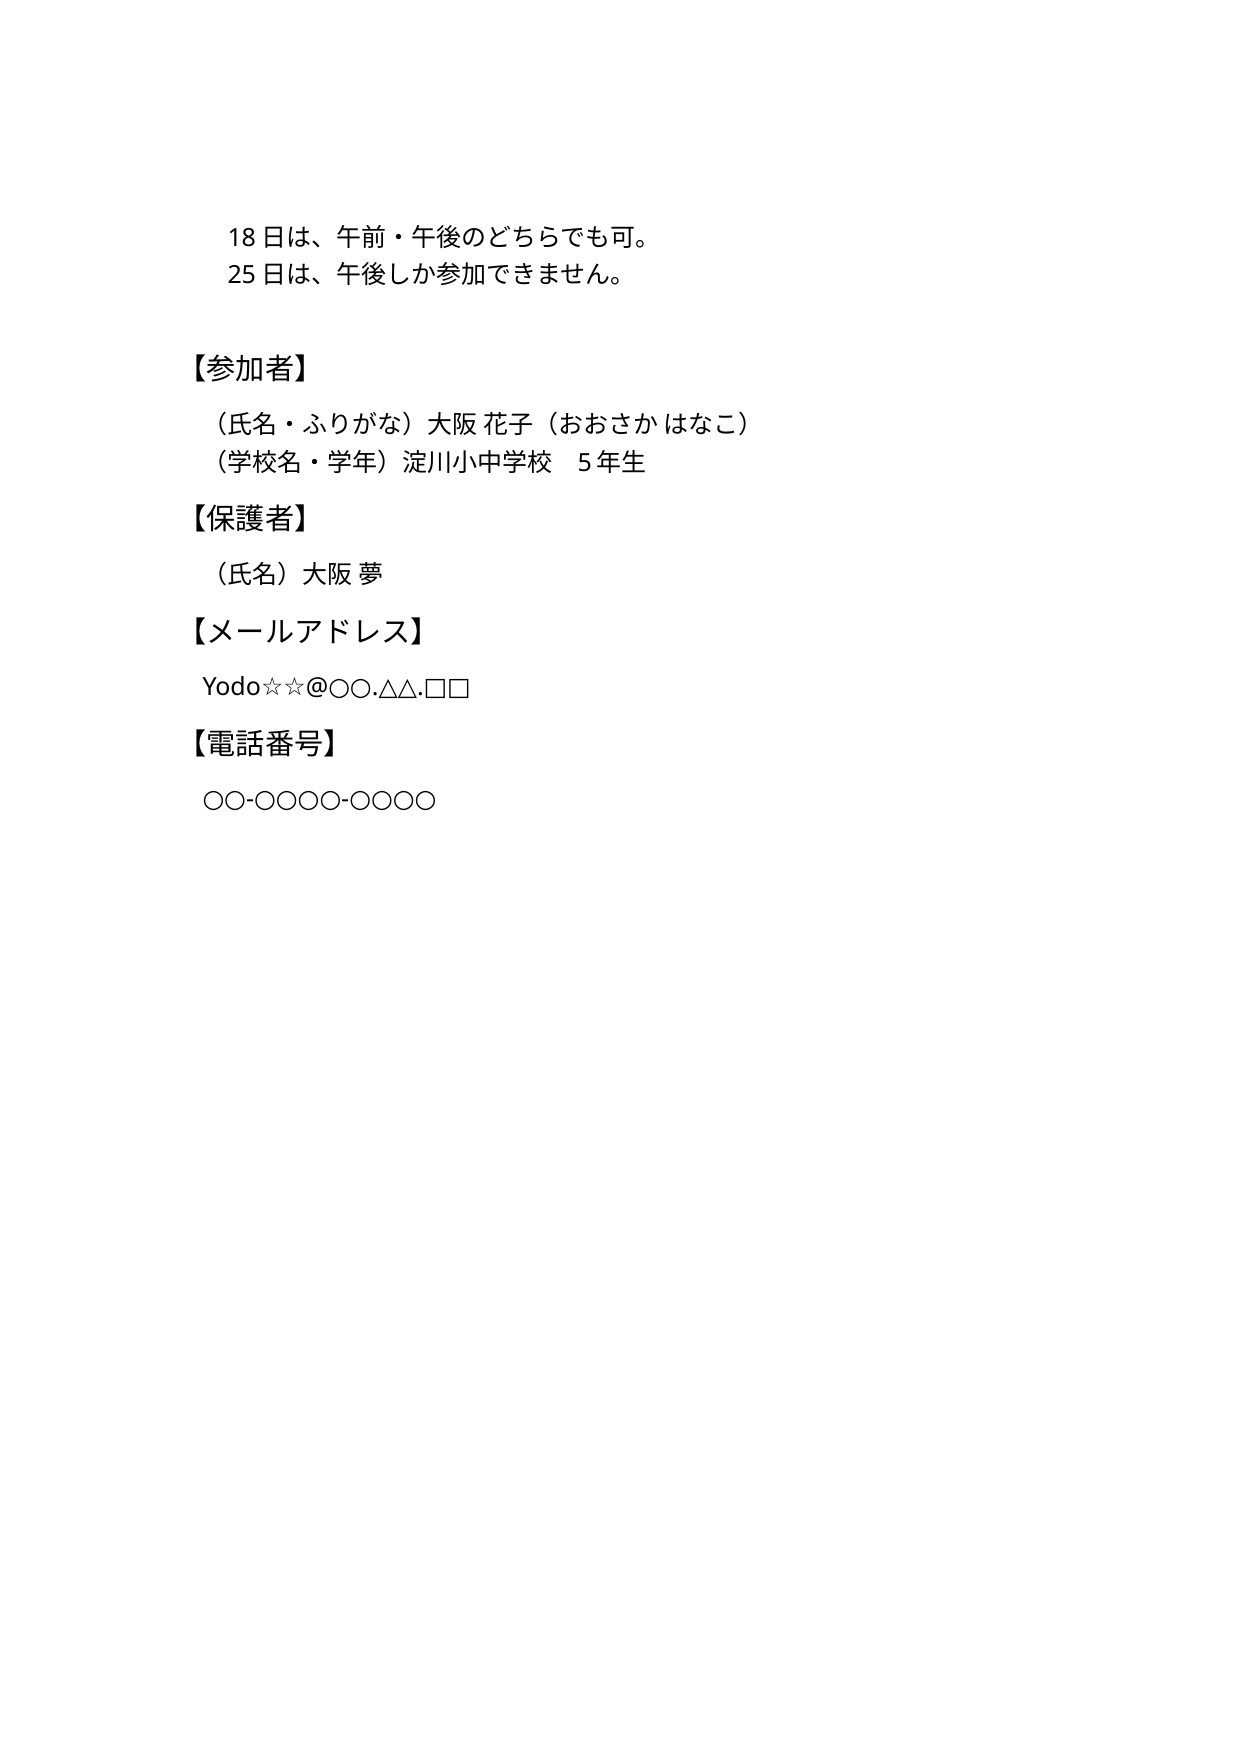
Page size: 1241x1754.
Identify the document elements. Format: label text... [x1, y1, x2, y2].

text 【保護者】 [177, 479, 1063, 554]
text 18日は、午前・午後のどちらでも可。 [177, 217, 1063, 254]
text （学校名・学年）淀川小中学校 5年生 [177, 442, 1063, 479]
text Yodo☆☆@○○.△△.□□ [177, 667, 1063, 704]
text （氏名）大阪 夢 [177, 554, 1063, 592]
text ○○-○○○○-○○○○ [177, 779, 1063, 817]
text 【メールアドレス】 [177, 592, 1063, 667]
text 【電話番号】 [177, 704, 1063, 779]
text 【参加者】 [177, 329, 1063, 404]
text 25日は、午後しか参加できません。 [177, 254, 1063, 292]
text （氏名・ふりがな）大阪 花子（おおさか はなこ） [177, 404, 1063, 442]
